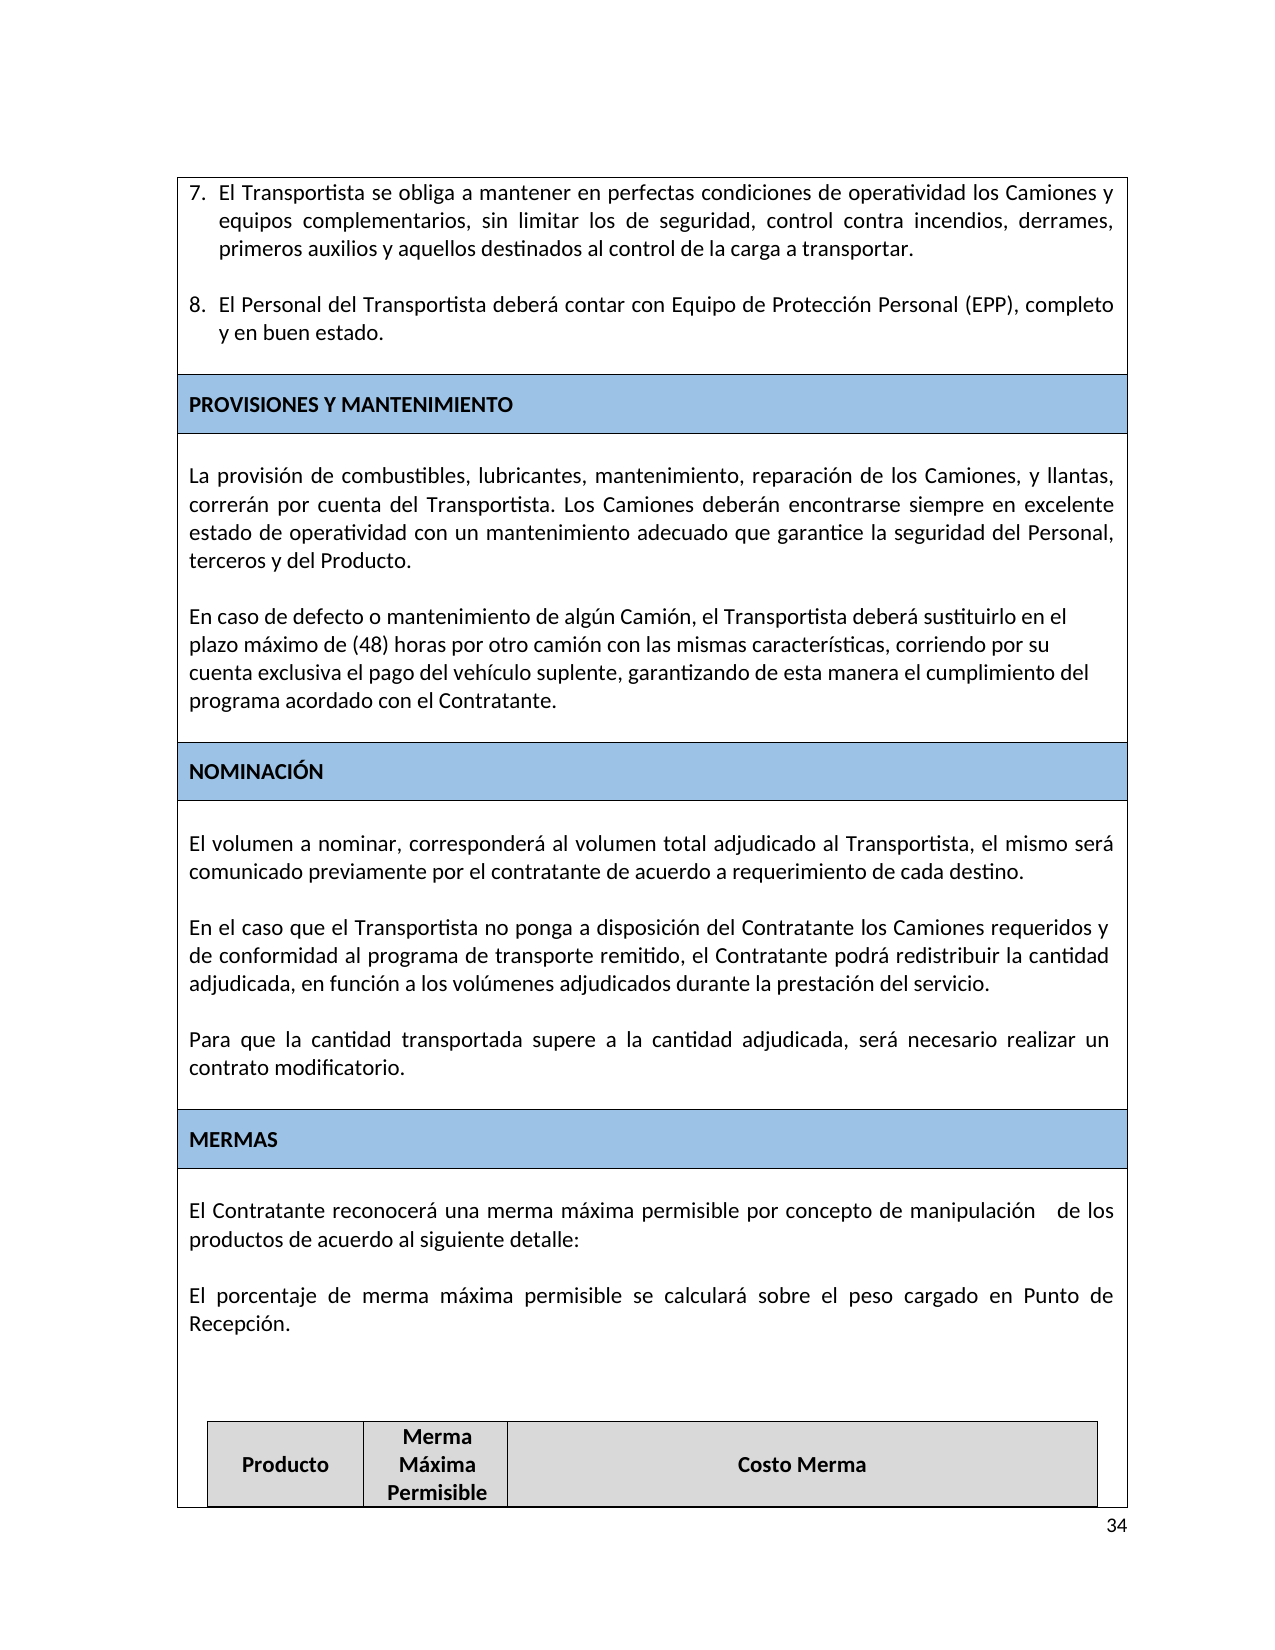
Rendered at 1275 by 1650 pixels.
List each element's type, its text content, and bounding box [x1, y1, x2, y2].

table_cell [178, 1169, 1127, 1507]
table_cell PROVISIONES Y MANTENIMIENTO [178, 375, 1127, 433]
table_cell El volumen a nominar, corresponderá al volumen total adjudicado al Transportista, el mismo será comunicado previamente por el contratante de acuerdo a requerimiento de cada destino. En el caso que el Transportista no ponga a disposición del Contratante los Camiones requeridos y de conformidad al programa de transporte remitido, el Contratante podrá redistribuir la cantidad adjudicada, en función a los volúmenes adjudicados durante la prestación del servicio. Para que la cantidad transportada supere a la cantidad adjudicada, será necesario realizar un contrato modificatorio. [178, 801, 1127, 1109]
table_cell MERMAS [178, 1110, 1127, 1168]
table_cell NOMINACIÓN [178, 743, 1127, 800]
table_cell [178, 178, 1127, 374]
table_cell La provisión de combustibles, lubricantes, mantenimiento, reparación de los Camiones, y llantas, correrán por cuenta del Transportista. Los Camiones deberán encontrarse siempre en excelente estado de operatividad con un mantenimiento adecuado que garantice la seguridad del Personal, terceros y del Producto. En caso de defecto o mantenimiento de algún Camión, el Transportista deberá sustituirlo en el plazo máximo de (48) horas por otro camión con las mismas características, corriendo por su cuenta exclusiva el pago del vehículo suplente, garantizando de esta manera el cumplimiento del programa acordado con el Contratante. [178, 434, 1127, 742]
